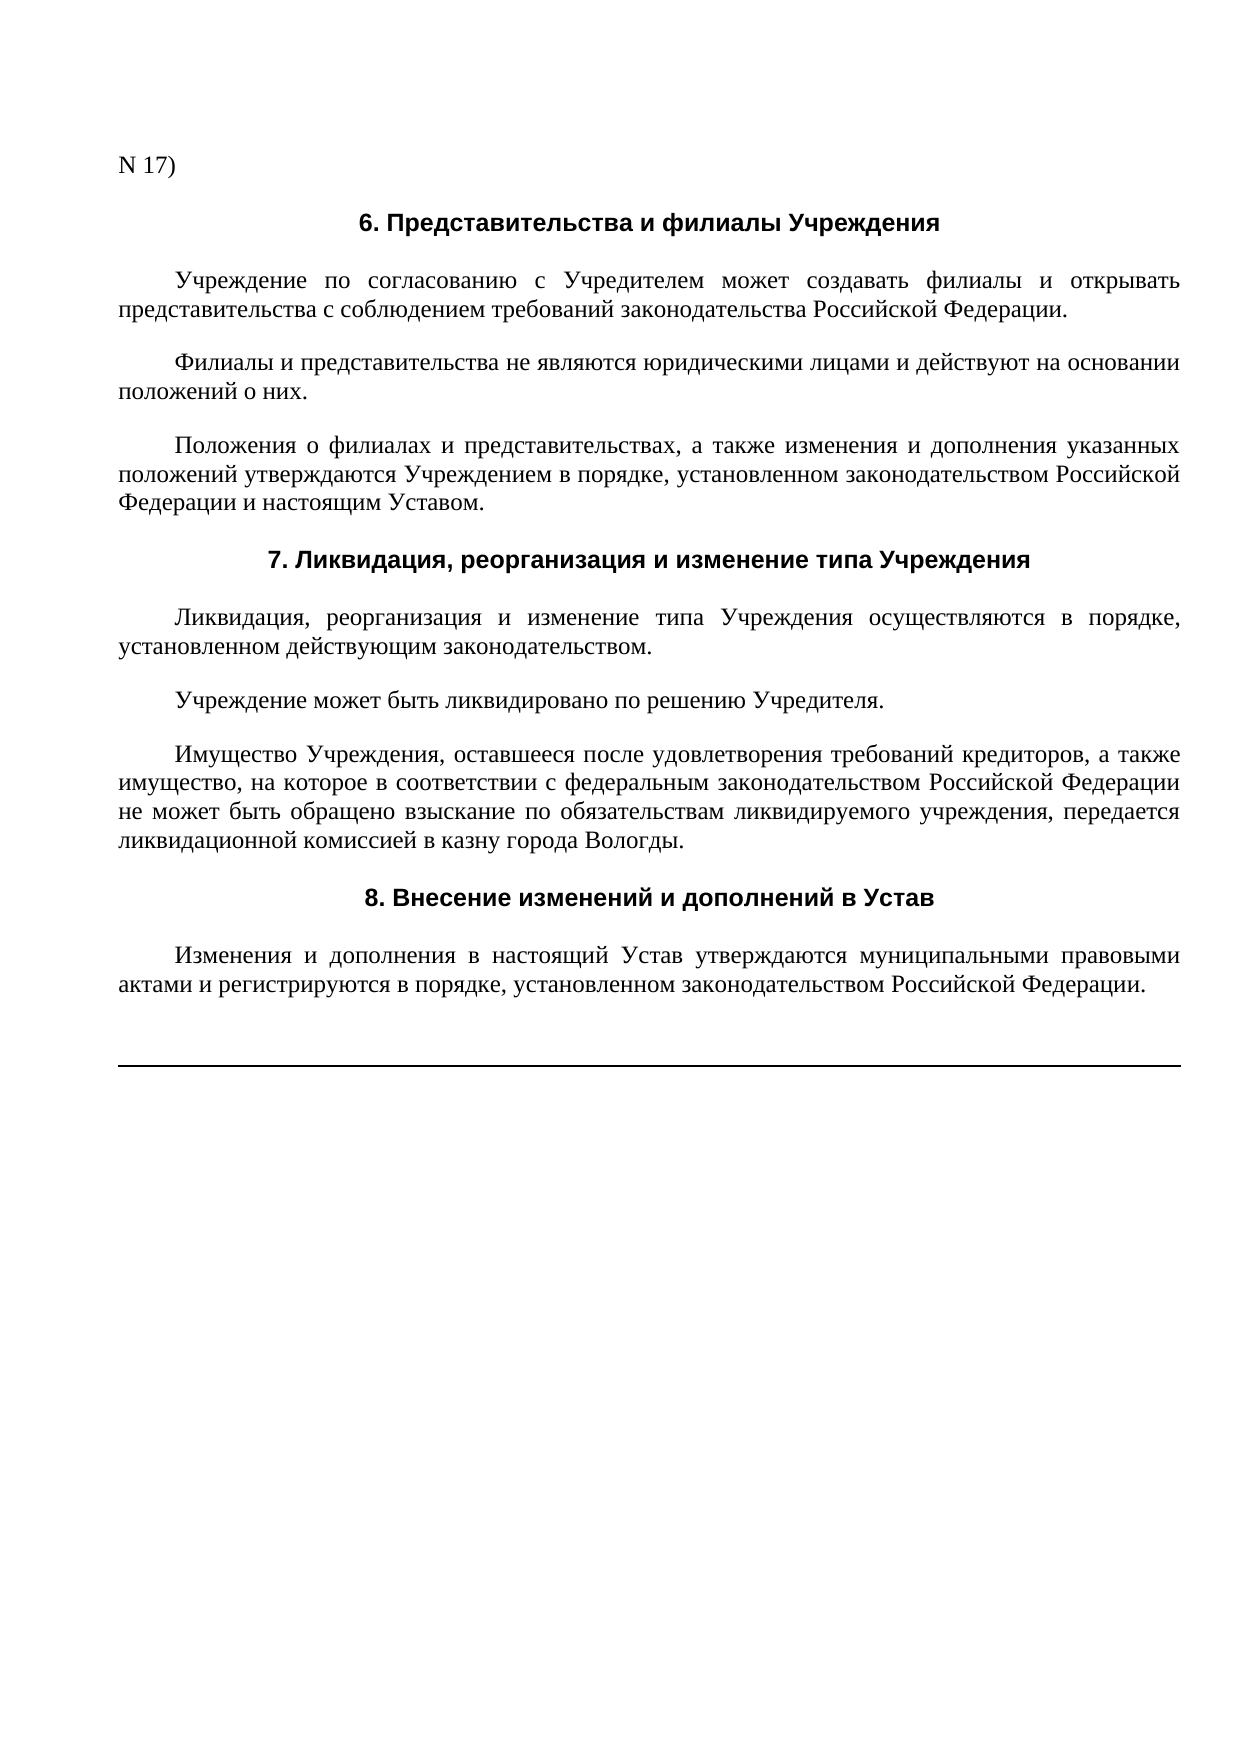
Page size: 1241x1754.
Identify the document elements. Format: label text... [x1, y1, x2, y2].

text Положения о филиалах и представительствах, а также изменения и дополнения указанных положений утверждаются Учреждением в порядке, установленном законодательством Российской Федерации и настоящим Уставом. [118, 430, 1181, 516]
text Ликвидация, реорганизация и изменение типа Учреждения осуществляются в порядке, установленном действующим законодательством. [118, 602, 1181, 660]
title 6. Представительства и филиалы Учреждения [118, 207, 1181, 236]
text Учреждение по согласованию с Учредителем может создавать филиалы и открывать представительства с соблюдением требований законодательства Российской Федерации. [118, 265, 1181, 322]
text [118, 150, 1181, 179]
text Филиалы и представительства не являются юридическими лицами и действуют на основании положений о них. [118, 347, 1181, 405]
text Учреждение может быть ликвидировано по решению Учредителя. [118, 685, 1181, 714]
title 8. Внесение изменений и дополнений в Устав [118, 882, 1181, 911]
text Изменения и дополнения в настоящий Устав утверждаются муниципальными правовыми актами и регистрируются в порядке, установленном законодательством Российской Федерации. [118, 940, 1181, 997]
text Имущество Учреждения, оставшееся после удовлетворения требований кредиторов, а также имущество, на которое в соответствии с федеральным законодательством Российской Федерации не может быть обращено взыскание по обязательствам ликвидируемого учреждения, передается ликвидационной комиссией в казну города Вологды. [118, 739, 1181, 854]
title 7. Ликвидация, реорганизация и изменение типа Учреждения [118, 545, 1181, 574]
